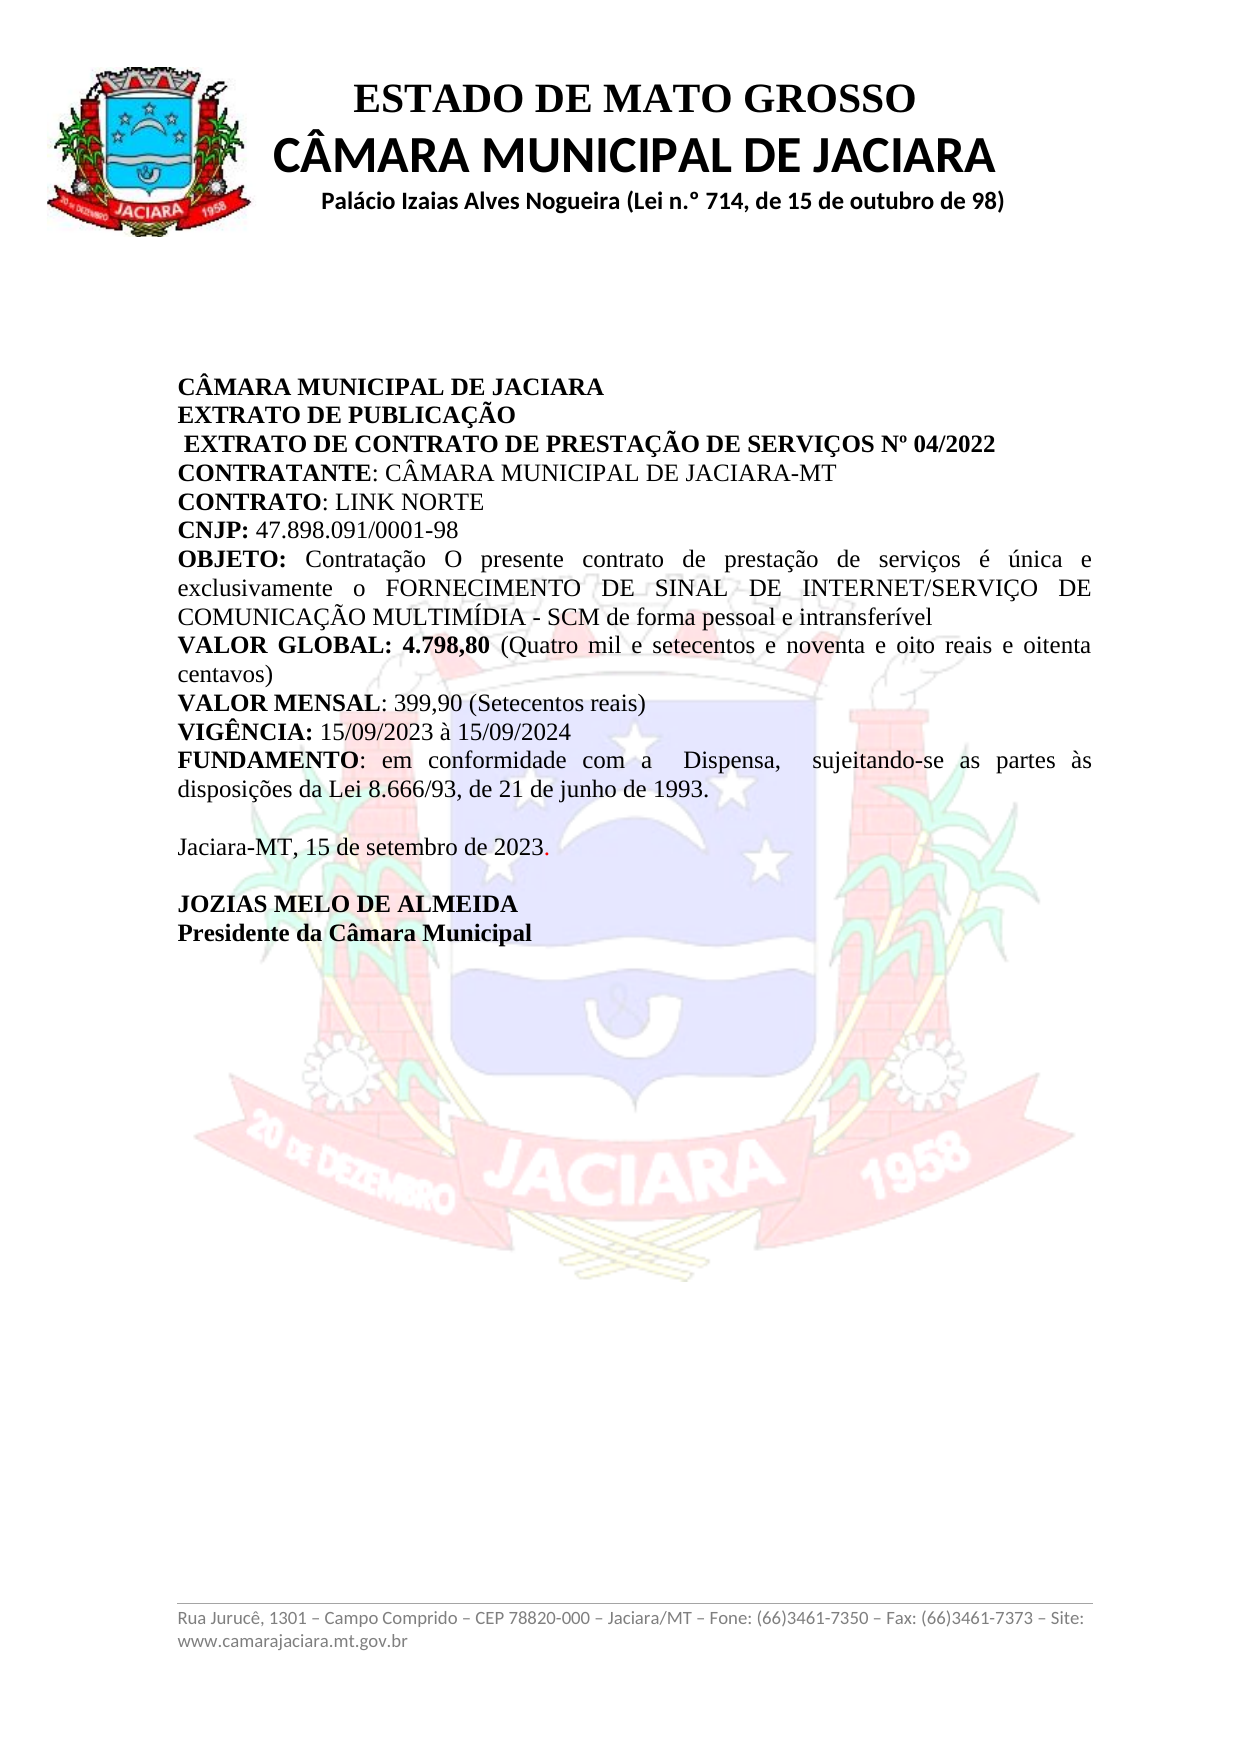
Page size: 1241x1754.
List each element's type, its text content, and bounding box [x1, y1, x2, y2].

text FUNDAMENTO: em conformidade com a Dispensa, sujeitando-se as partes às disposições da Lei 8.666/93, de 21 de junho de 1993. [177, 745, 1093, 803]
text CÂMARA MUNICIPAL DE JACIARA [177, 372, 1093, 400]
text JOZIAS MELO DE ALMEIDA [177, 889, 1093, 918]
text EXTRATO DE PUBLICAÇÃO [177, 400, 1093, 429]
text Jaciara-MT, 15 de setembro de 2023. [177, 832, 1093, 860]
text EXTRATO DE CONTRATO DE PRESTAÇÃO DE SERVIÇOS Nº 04/2022 [177, 429, 1093, 458]
text OBJETO: Contratação O presente contrato de prestação de serviços é única e exclusivamente o FORNECIMENTO DE SINAL DE INTERNET/SERVIÇO DE COMUNICAÇÃO MULTIMÍDIA - SCM de forma pessoal e intransferível [177, 544, 1093, 630]
picture [46, 67, 257, 235]
text VALOR GLOBAL: 4.798,80 (Quatro mil e setecentos e noventa e oito reais e oitenta centavos) [177, 630, 1093, 688]
text VIGÊNCIA: 15/09/2023 à 15/09/2024 [177, 717, 1093, 745]
text CONTRATANTE: CÂMARA MUNICIPAL DE JACIARA-MT [177, 458, 1093, 487]
list CNJP: 47.898.091/0001-98 [177, 515, 1093, 544]
text VALOR MENSAL: 399,90 (Setecentos reais) [177, 688, 1093, 717]
text Presidente da Câmara Municipal [177, 918, 1093, 947]
text CONTRATO: LINK NORTE [177, 487, 1093, 515]
